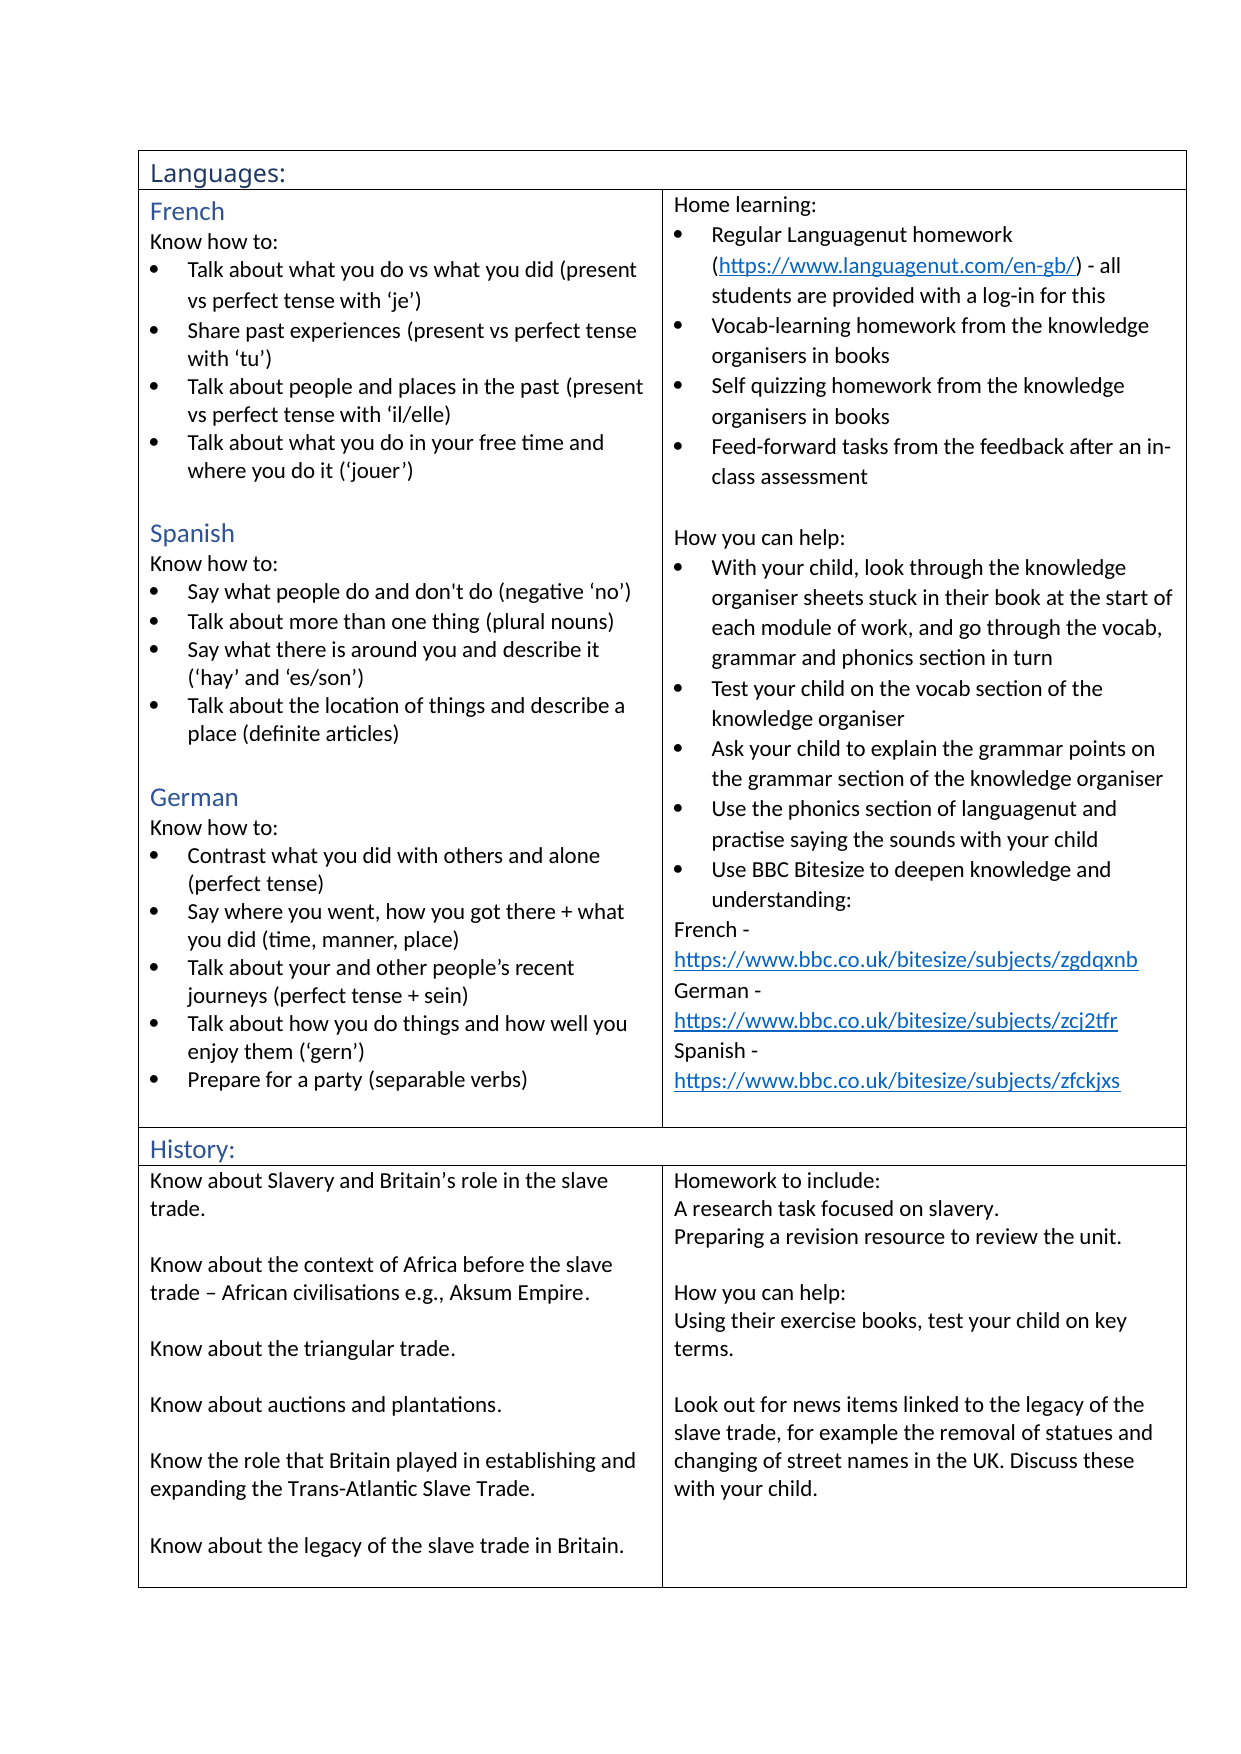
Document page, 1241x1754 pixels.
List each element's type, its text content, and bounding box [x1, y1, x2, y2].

table_cell Home learning: Regular Languagenut homework (https://www.languagenut.com/en-gb/) - all students are provided with a log-in for this Vocab-learning homework from the knowledge organisers in books Self quizzing homework from the knowledge organisers in books Feed-forward tasks from the feedback after an in-class assessment How you can help: With your child, look through the knowledge organiser sheets stuck in their book at the start of each module of work, and go through the vocab, grammar and phonics section in turn Test your child on the vocab section of the knowledge organiser Ask your child to explain the grammar points on the grammar section of the knowledge organiser Use the phonics section of languagenut and practise saying the sounds with your child Use BBC Bitesize to deepen knowledge and understanding: French - https://www.bbc.co.uk/bitesize/subjects/zgdqxnb German - https://www.bbc.co.uk/bitesize/subjects/zcj2tfr Spanish - https://www.bbc.co.uk/bitesize/subjects/zfckjxs [663, 190, 1186, 1127]
table_cell Languages: [139, 151, 1186, 189]
table_cell Know about Slavery and Britain’s role in the slave trade. Know about the context of Africa before the slave trade – African civilisations e.g., Aksum Empire. Know about the triangular trade. Know about auctions and plantations. Know the role that Britain played in establishing and expanding the Trans-Atlantic Slave Trade. Know about the legacy of the slave trade in Britain. [139, 1166, 662, 1587]
table_cell History: [139, 1128, 1186, 1165]
table_cell French Know how to: Talk about what you do vs what you did (present vs perfect tense with ‘je’) Share past experiences (present vs perfect tense with ‘tu’) Talk about people and places in the past (present vs perfect tense with ‘il/elle) Talk about what you do in your free time and where you do it (‘jouer’) Spanish Know how to: Say what people do and don't do (negative ‘no’) Talk about more than one thing (plural nouns) Say what there is around you and describe it (‘hay’ and ‘es/son’) Talk about the location of things and describe a place (definite articles) German Know how to: Contrast what you did with others and alone (perfect tense) Say where you went, how you got there + what you did (time, manner, place) Talk about your and other people’s recent journeys (perfect tense + sein) Talk about how you do things and how well you enjoy them (‘gern’) Prepare for a party (separable verbs) [139, 190, 662, 1127]
table_cell Homework to include: A research task focused on slavery. Preparing a revision resource to review the unit. How you can help: Using their exercise books, test your child on key terms. Look out for news items linked to the legacy of the slave trade, for example the removal of statues and changing of street names in the UK. Discuss these with your child. [663, 1166, 1186, 1587]
